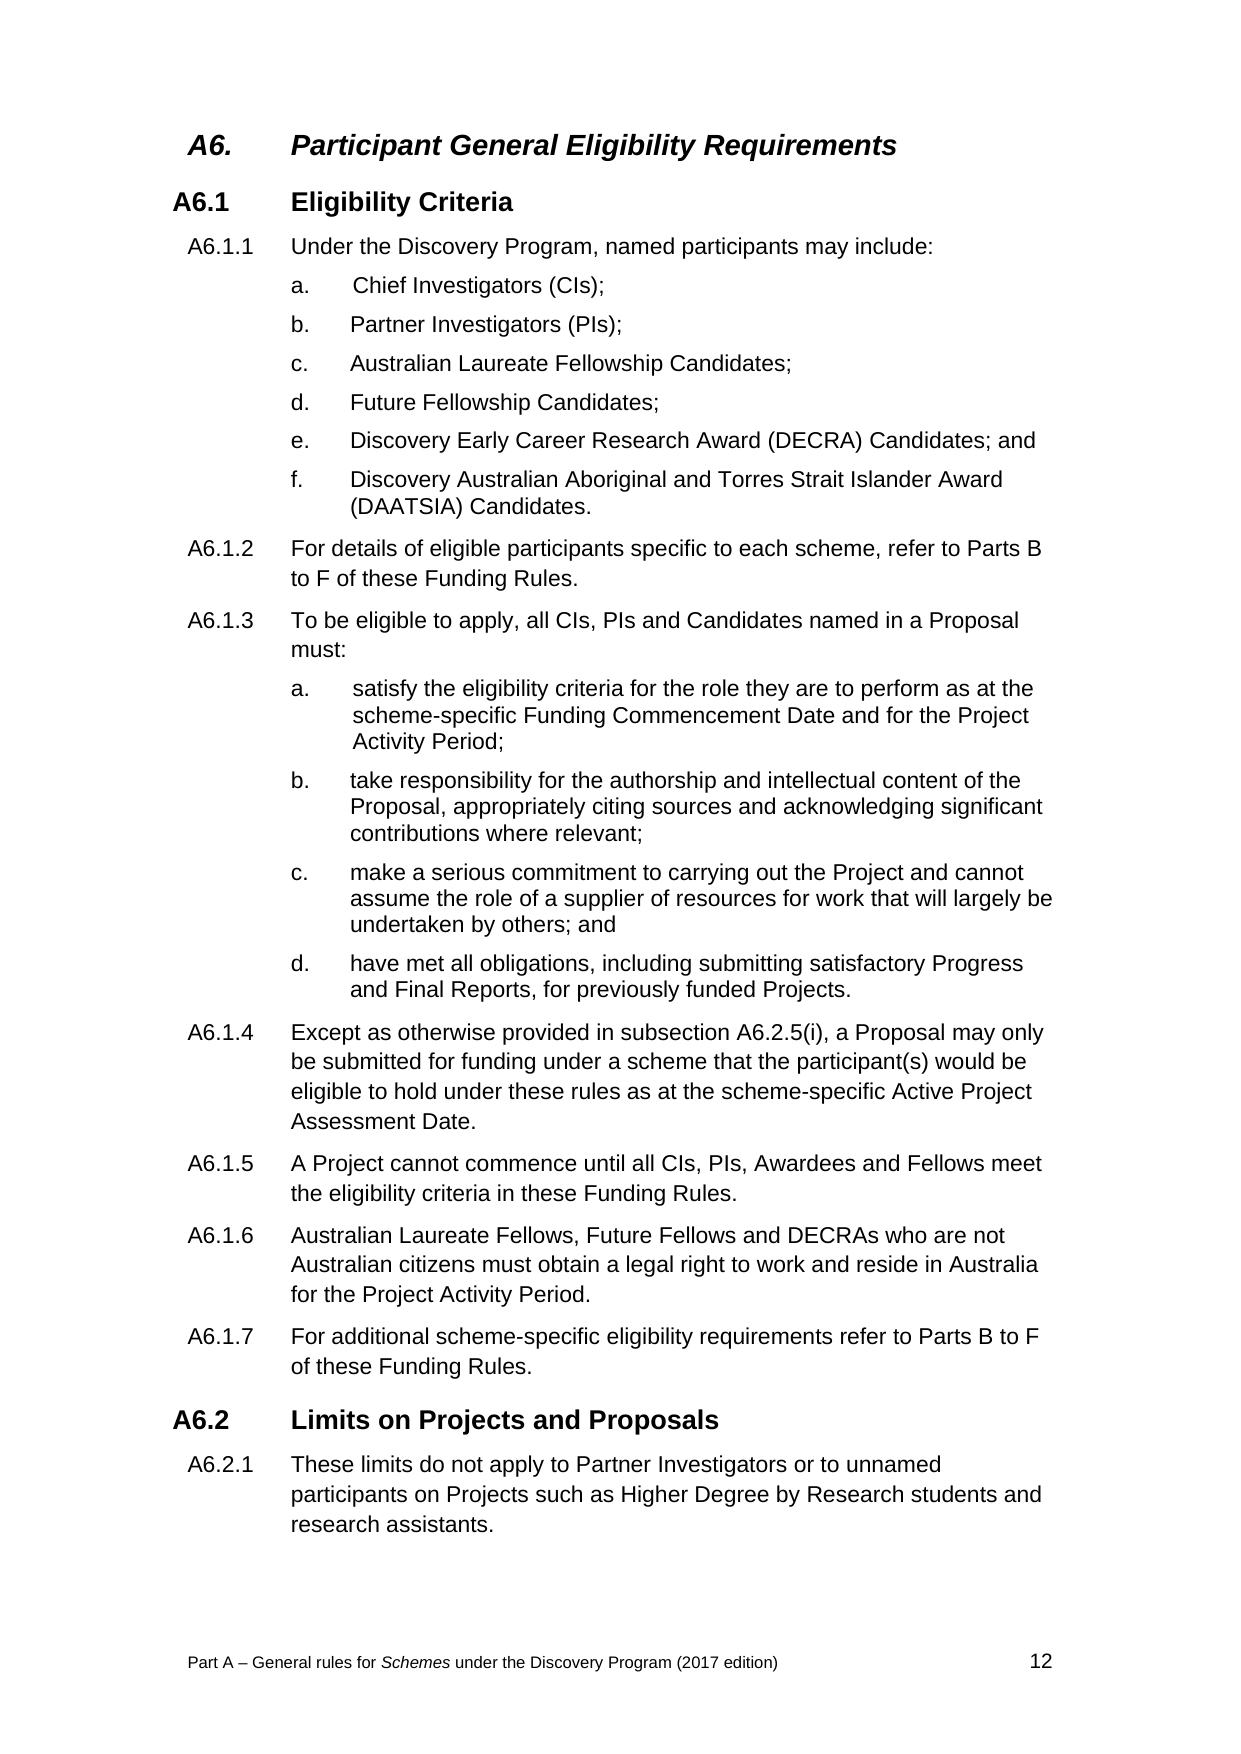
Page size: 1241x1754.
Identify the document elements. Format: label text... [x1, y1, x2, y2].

subtitle Eligibility Criteria [172, 186, 1053, 217]
subtitle Participant General Eligibility Requirements [187, 128, 1053, 161]
text take responsibility for the authorship and intellectual content of the Proposal, appropriately citing sources and acknowledging significant contributions where relevant; [291, 767, 1053, 846]
text make a serious commitment to carrying out the Project and cannot assume the role of a supplier of resources for work that will largely be undertaken by others; and [291, 858, 1053, 937]
text Partner Investigators (PIs); [291, 311, 1053, 337]
list Chief Investigators (CIs); [291, 272, 1053, 298]
text Future Fellowship Candidates; [291, 389, 1053, 415]
text Under the Discovery Program, named participants may include: [187, 230, 1053, 259]
text Discovery Australian Aboriginal and Torres Strait Islander Award (DAATSIA) Candidates. [291, 466, 1053, 519]
subtitle Limits on Projects and Proposals [172, 1404, 1053, 1436]
text Australian Laureate Fellowship Candidates; [291, 350, 1053, 376]
text To be eligible to apply, all CIs, PIs and Candidates named in a Proposal must: [187, 603, 1053, 663]
list satisfy the eligibility criteria for the role they are to perform as at the scheme-specific Funding Commencement Date and for the Project Activity Period; [291, 675, 1053, 754]
text Except as otherwise provided in subsection A6.2.5(i), a Proposal may only be submitted for funding under a scheme that the participant(s) would be eligible to hold under these rules as at the scheme-specific Active Project Assessment Date. [187, 1015, 1053, 1134]
text Australian Laureate Fellows, Future Fellows and DECRAs who are not Australian citizens must obtain a legal right to work and reside in Australia for the Project Activity Period. [187, 1218, 1053, 1307]
text For additional scheme-specific eligibility requirements refer to Parts B to F of these Funding Rules. [187, 1320, 1053, 1379]
text A Project cannot commence until all CIs, PIs, Awardees and Fellows meet the eligibility criteria in these Funding Rules. [187, 1146, 1053, 1206]
text Discovery Early Career Research Award (DECRA) Candidates; and [291, 427, 1053, 454]
text have met all obligations, including submitting satisfactory Progress and Final Reports, for previously funded Projects. [291, 950, 1053, 1003]
text These limits do not apply to Partner Investigators or to unnamed participants on Projects such as Higher Degree by Research students and research assistants. [187, 1448, 1053, 1537]
text For details of eligible participants specific to each scheme, refer to Parts B to F of these Funding Rules. [187, 532, 1053, 591]
